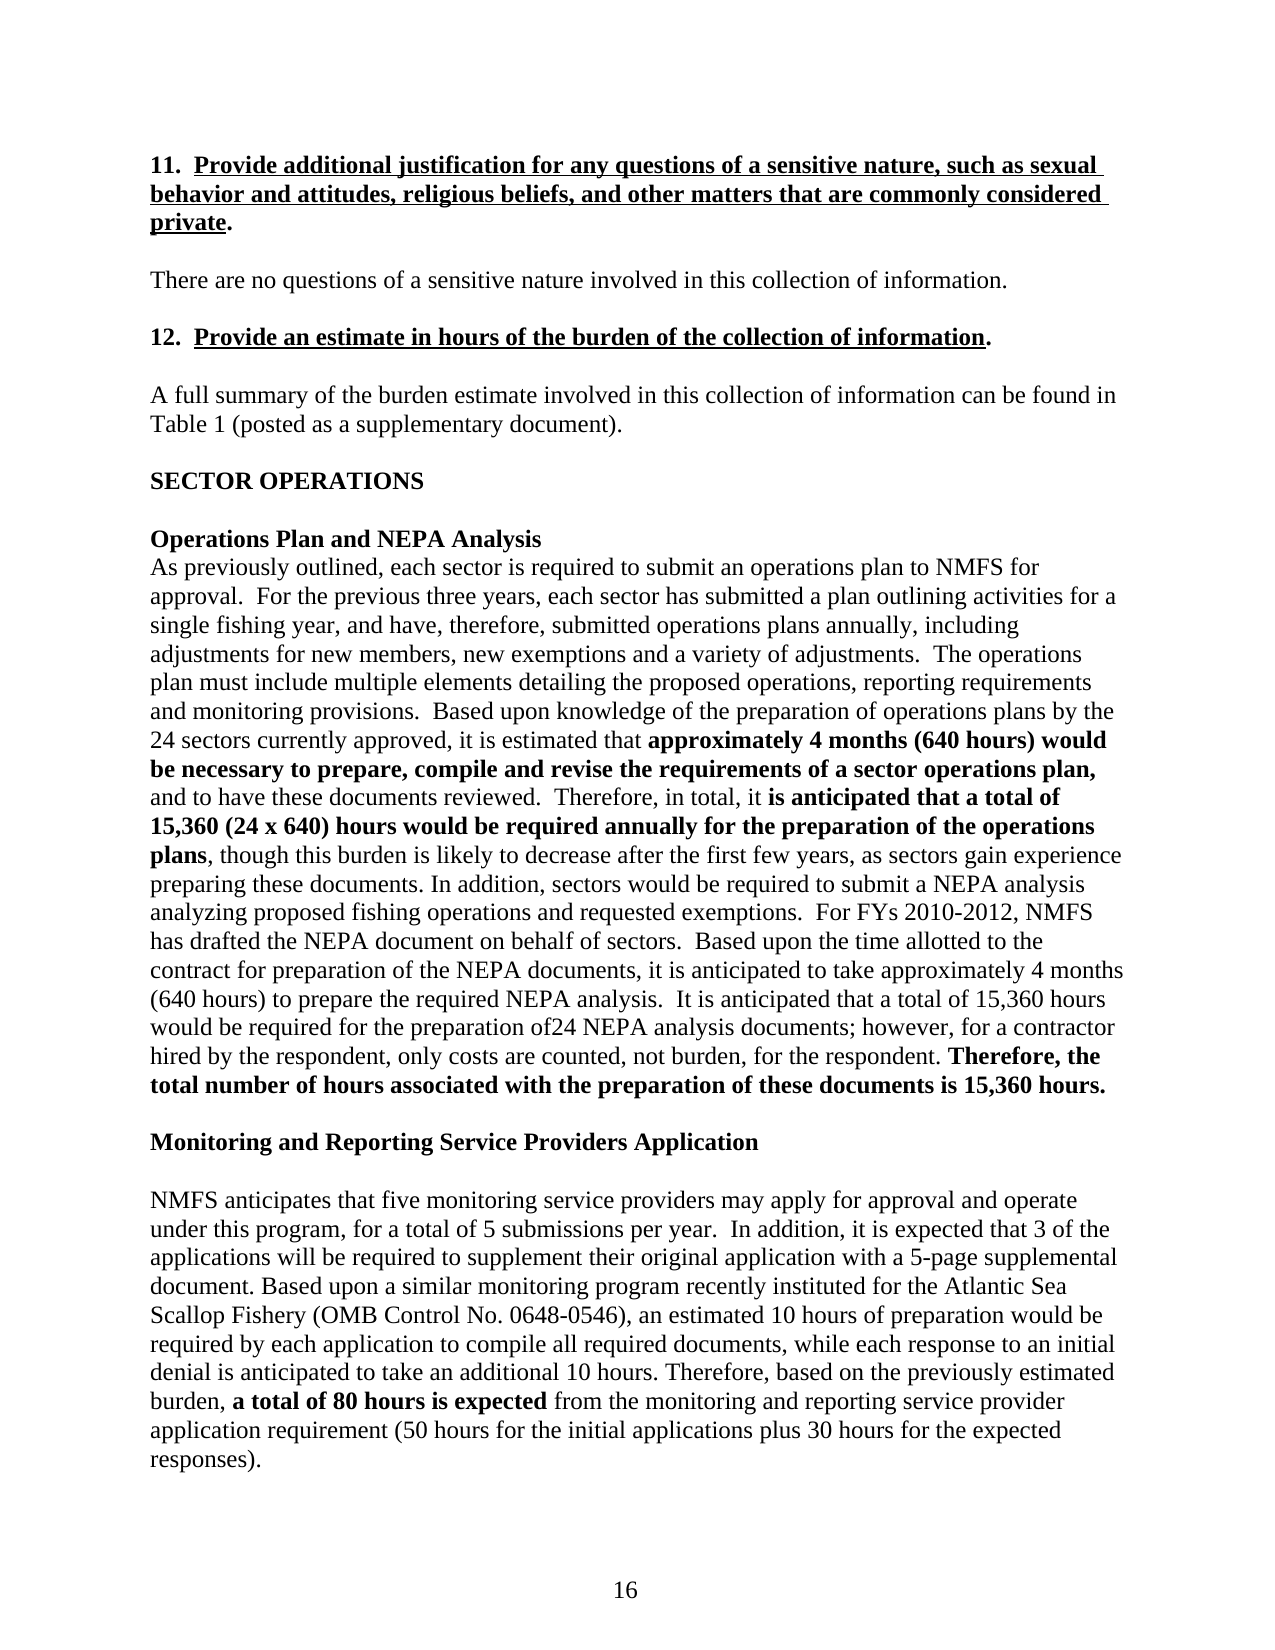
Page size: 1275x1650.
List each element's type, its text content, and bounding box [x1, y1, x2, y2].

text Monitoring and Reporting Service Providers Application [150, 1127, 1125, 1156]
text Operations Plan and NEPA Analysis [150, 524, 1125, 552]
text As previously outlined, each sector is required to submit an operations plan to NMFS for approval. For the previous three years, each sector has submitted a plan outlining activities for a single fishing year, and have, therefore, submitted operations plans annually, including adjustments for new members, new exemptions and a variety of adjustments. The operations plan must include multiple elements detailing the proposed operations, reporting requirements and monitoring provisions. Based upon knowledge of the preparation of operations plans by the 24 sectors currently approved, it is estimated that approximately 4 months (640 hours) would be necessary to prepare, compile and revise the requirements of a sector operations plan, and to have these documents reviewed. Therefore, in total, it is anticipated that a total of 15,360 (24 x 640) hours would be required annually for the preparation of the operations plans, though this burden is likely to decrease after the first few years, as sectors gain experience preparing these documents. In addition, sectors would be required to submit a NEPA analysis analyzing proposed fishing operations and requested exemptions. For FYs 2010-2012, NMFS has drafted the NEPA document on behalf of sectors. Based upon the time allotted to the contract for preparation of the NEPA documents, it is anticipated to take approximately 4 months (640 hours) to prepare the required NEPA analysis. It is anticipated that a total of 15,360 hours would be required for the preparation of24 NEPA analysis documents; however, for a contractor hired by the respondent, only costs are counted, not burden, for the respondent. Therefore, the total number of hours associated with the preparation of these documents is 15,360 hours. [150, 552, 1125, 1099]
text 12. Provide an estimate in hours of the burden of the collection of information. [150, 322, 1125, 351]
text NMFS anticipates that five monitoring service providers may apply for approval and operate under this program, for a total of 5 submissions per year. In addition, it is expected that 3 of the applications will be required to supplement their original application with a 5-page supplemental document. Based upon a similar monitoring program recently instituted for the Atlantic Sea Scallop Fishery (OMB Control No. 0648-0546), an estimated 10 hours of preparation would be required by each application to compile all required documents, while each response to an initial denial is anticipated to take an additional 10 hours. Therefore, based on the previously estimated burden, a total of 80 hours is expected from the monitoring and reporting service provider application requirement (50 hours for the initial applications plus 30 hours for the expected responses). [150, 1185, 1125, 1472]
text 11. Provide additional justification for any questions of a sensitive nature, such as sexual behavior and attitudes, religious beliefs, and other matters that are commonly considered private. [150, 150, 1125, 236]
subtitle SECTOR OPERATIONS [150, 466, 1125, 495]
text There are no questions of a sensitive nature involved in this collection of information. [150, 265, 1125, 294]
text A full summary of the burden estimate involved in this collection of information can be found in Table 1 (posted as a supplementary document). [150, 380, 1125, 437]
